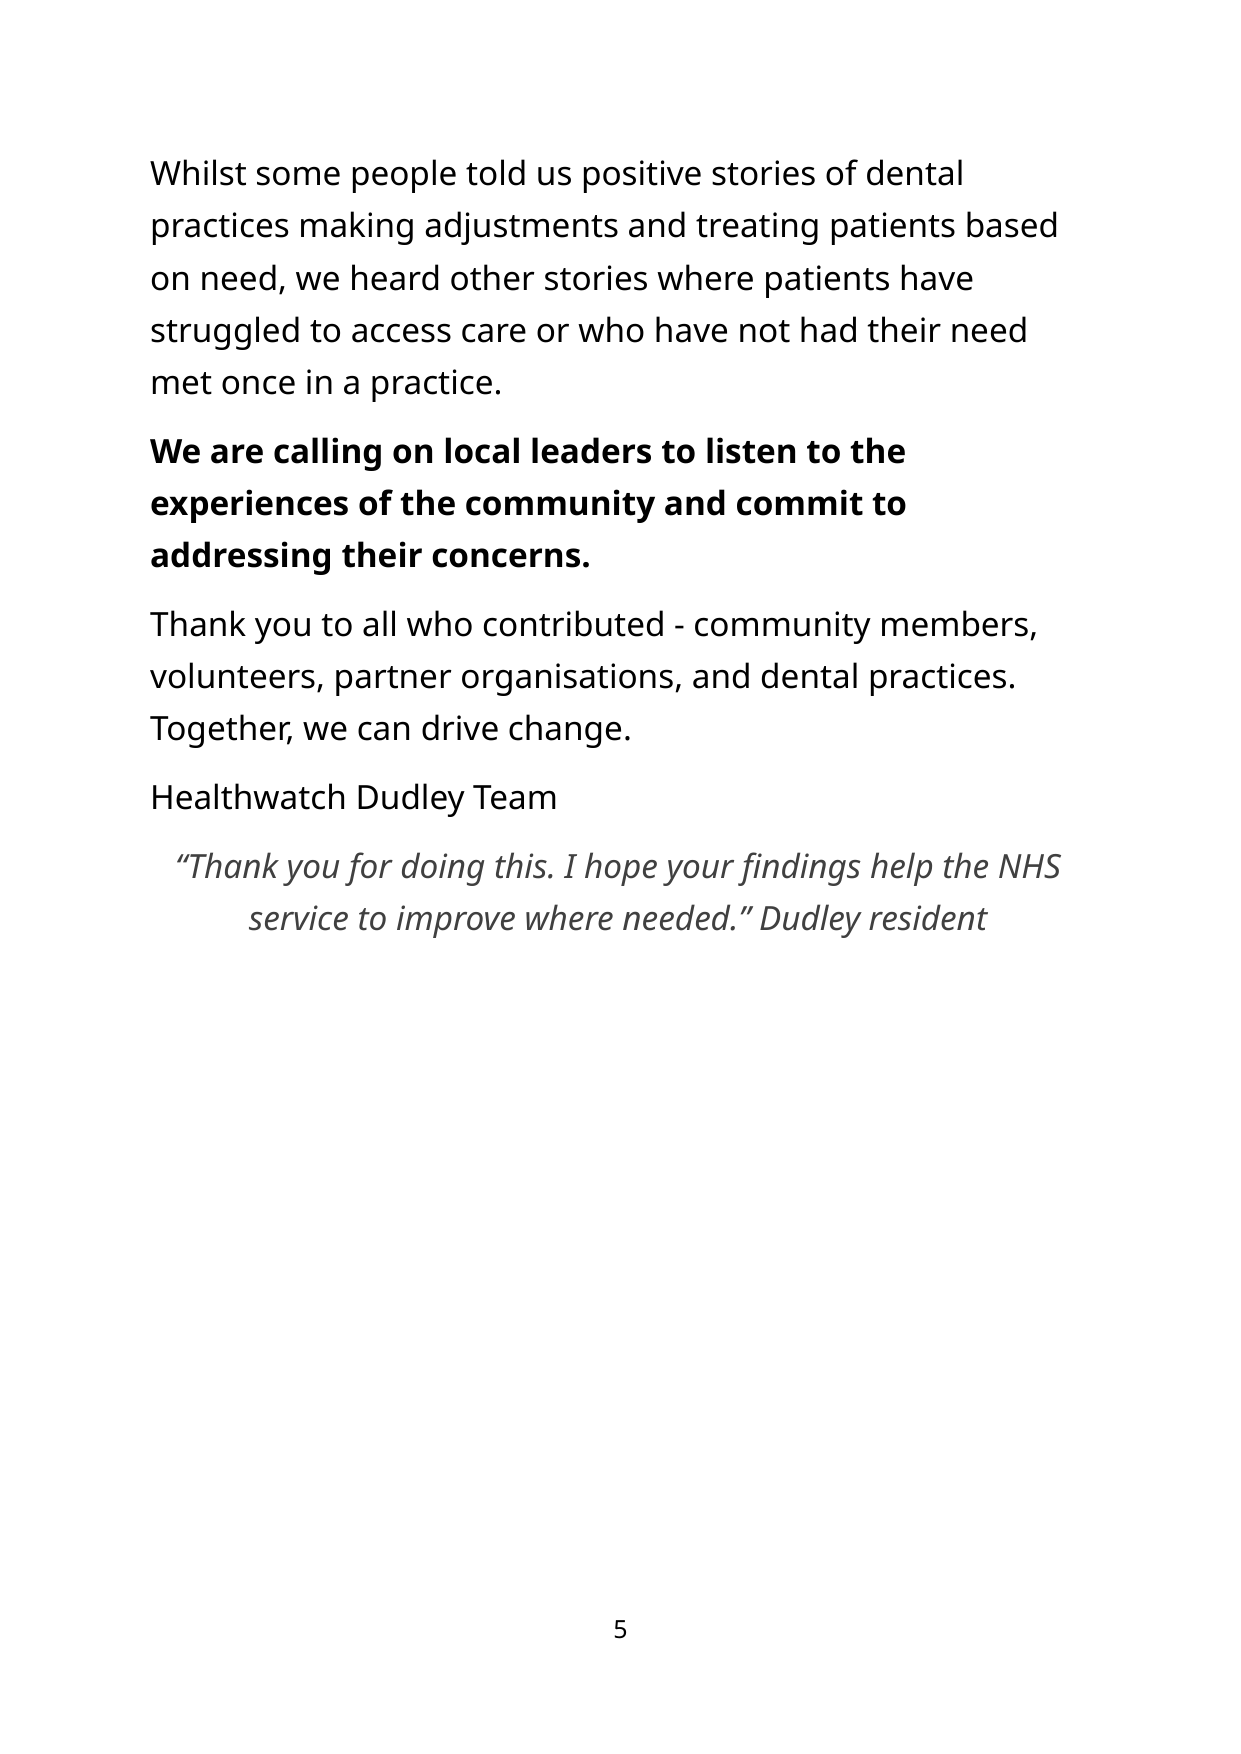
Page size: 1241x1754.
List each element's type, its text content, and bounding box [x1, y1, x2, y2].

text Healthwatch Dudley Team [150, 774, 1090, 819]
text We are calling on local leaders to listen to the experiences of the community and commit to addressing their concerns. [150, 428, 1090, 577]
text Whilst some people told us positive stories of dental practices making adjustments and treating patients based on need, we heard other stories where patients have struggled to access care or who have not had their need met once in a practice. [150, 150, 1090, 404]
text “Thank you for doing this. I hope your findings help the NHS service to improve where needed.” Dudley resident [150, 843, 1090, 941]
text Thank you to all who contributed - community members, volunteers, partner organisations, and dental practices. Together, we can drive change. [150, 601, 1090, 751]
